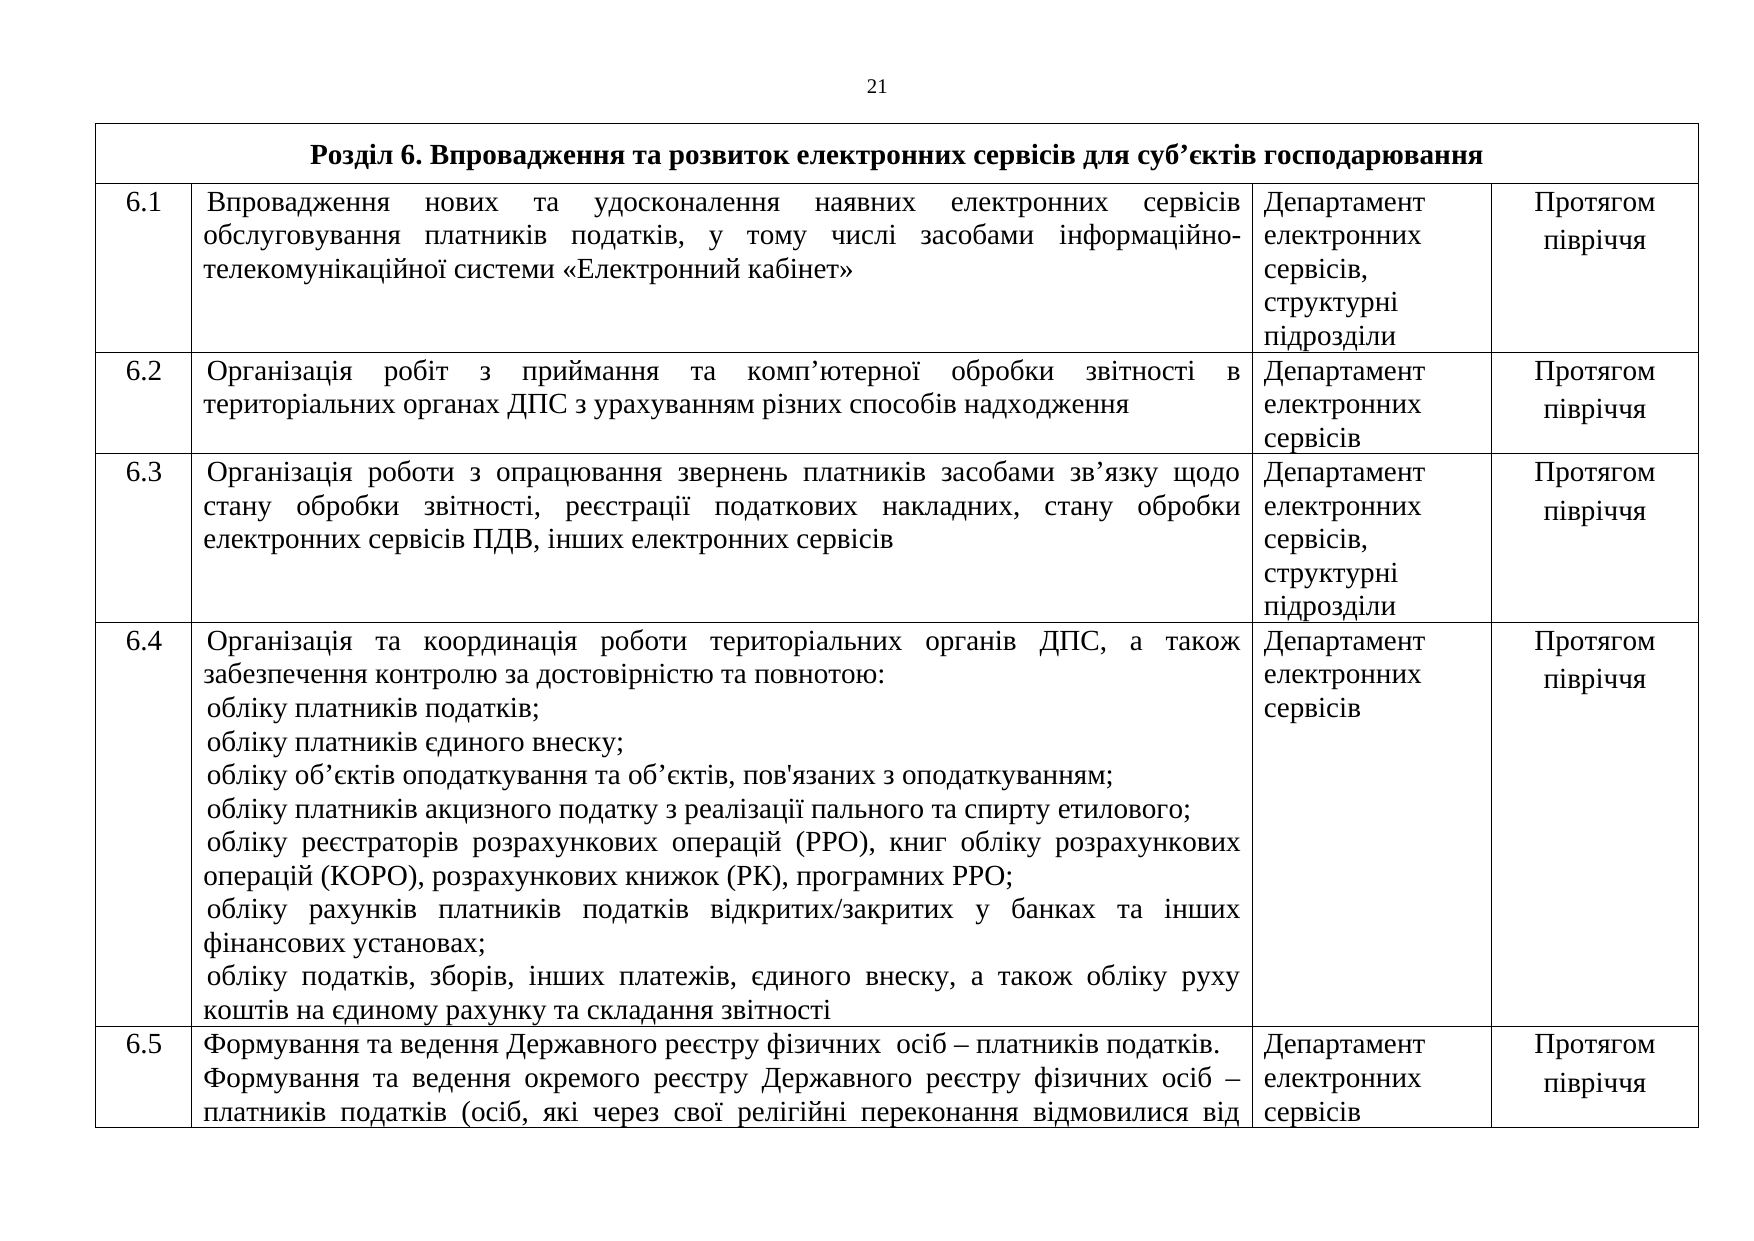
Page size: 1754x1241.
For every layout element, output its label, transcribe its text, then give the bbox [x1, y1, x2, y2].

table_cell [1253, 1027, 1491, 1127]
table_cell 6.1 [96, 184, 191, 352]
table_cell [192, 1027, 1252, 1127]
table_cell Протягом півріччя [1492, 623, 1698, 1026]
table_cell 6.5 [96, 1027, 191, 1127]
table_cell Протягом півріччя [1492, 184, 1698, 352]
table_cell Департамент електронних сервісів [1253, 623, 1491, 1026]
table_cell Протягом півріччя [1492, 454, 1698, 622]
table_cell Департамент електронних сервісів [1253, 353, 1491, 453]
table_cell Організація роботи з опрацювання звернень платників засобами зв’язку щодо стану обробки звітності, реєстрації податкових накладних, стану обробки електронних сервісів ПДВ, інших електронних сервісів [192, 454, 1252, 622]
table_cell Департамент електронних сервісів, структурні підрозділи [1253, 184, 1491, 352]
table_cell 6.4 [96, 623, 191, 1026]
table_cell Протягом півріччя [1492, 1027, 1698, 1127]
table_cell 6.3 [96, 454, 191, 622]
table_cell Впровадження нових та удосконалення наявних електронних сервісів обслуговування платників податків, у тому числі засобами інформаційно-телекомунікаційної системи «Електронний кабінет» [192, 184, 1252, 352]
table_cell Організація робіт з приймання та комп’ютерної обробки звітності в територіальних органах ДПС з урахуванням різних способів надходження [192, 353, 1252, 453]
table_cell Розділ 6. Впровадження та розвиток електронних сервісів для суб’єктів господарювання [96, 124, 1698, 183]
table_cell Протягом півріччя [1492, 353, 1698, 453]
table_cell 6.2 [96, 353, 191, 453]
table_cell Департамент електронних сервісів, структурні підрозділи [1253, 454, 1491, 622]
table_cell Організація та координація роботи територіальних органів ДПС, а також забезпечення контролю за достовірністю та повнотою: обліку платників податків; обліку платників єдиного внеску; обліку об’єктів оподаткування та об’єктів, пов'язаних з оподаткуванням; обліку платників акцизного податку з реалізації пального та спирту етилового; обліку реєстраторів розрахункових операцій (РРО), книг обліку розрахункових операцій (КОРО), розрахункових книжок (РК), програмних РРО; обліку рахунків платників податків відкритих/закритих у банках та інших фінансових установах; обліку податків, зборів, інших платежів, єдиного внеску, а також обліку руху коштів на єдиному рахунку та складання звітності [192, 623, 1252, 1026]
